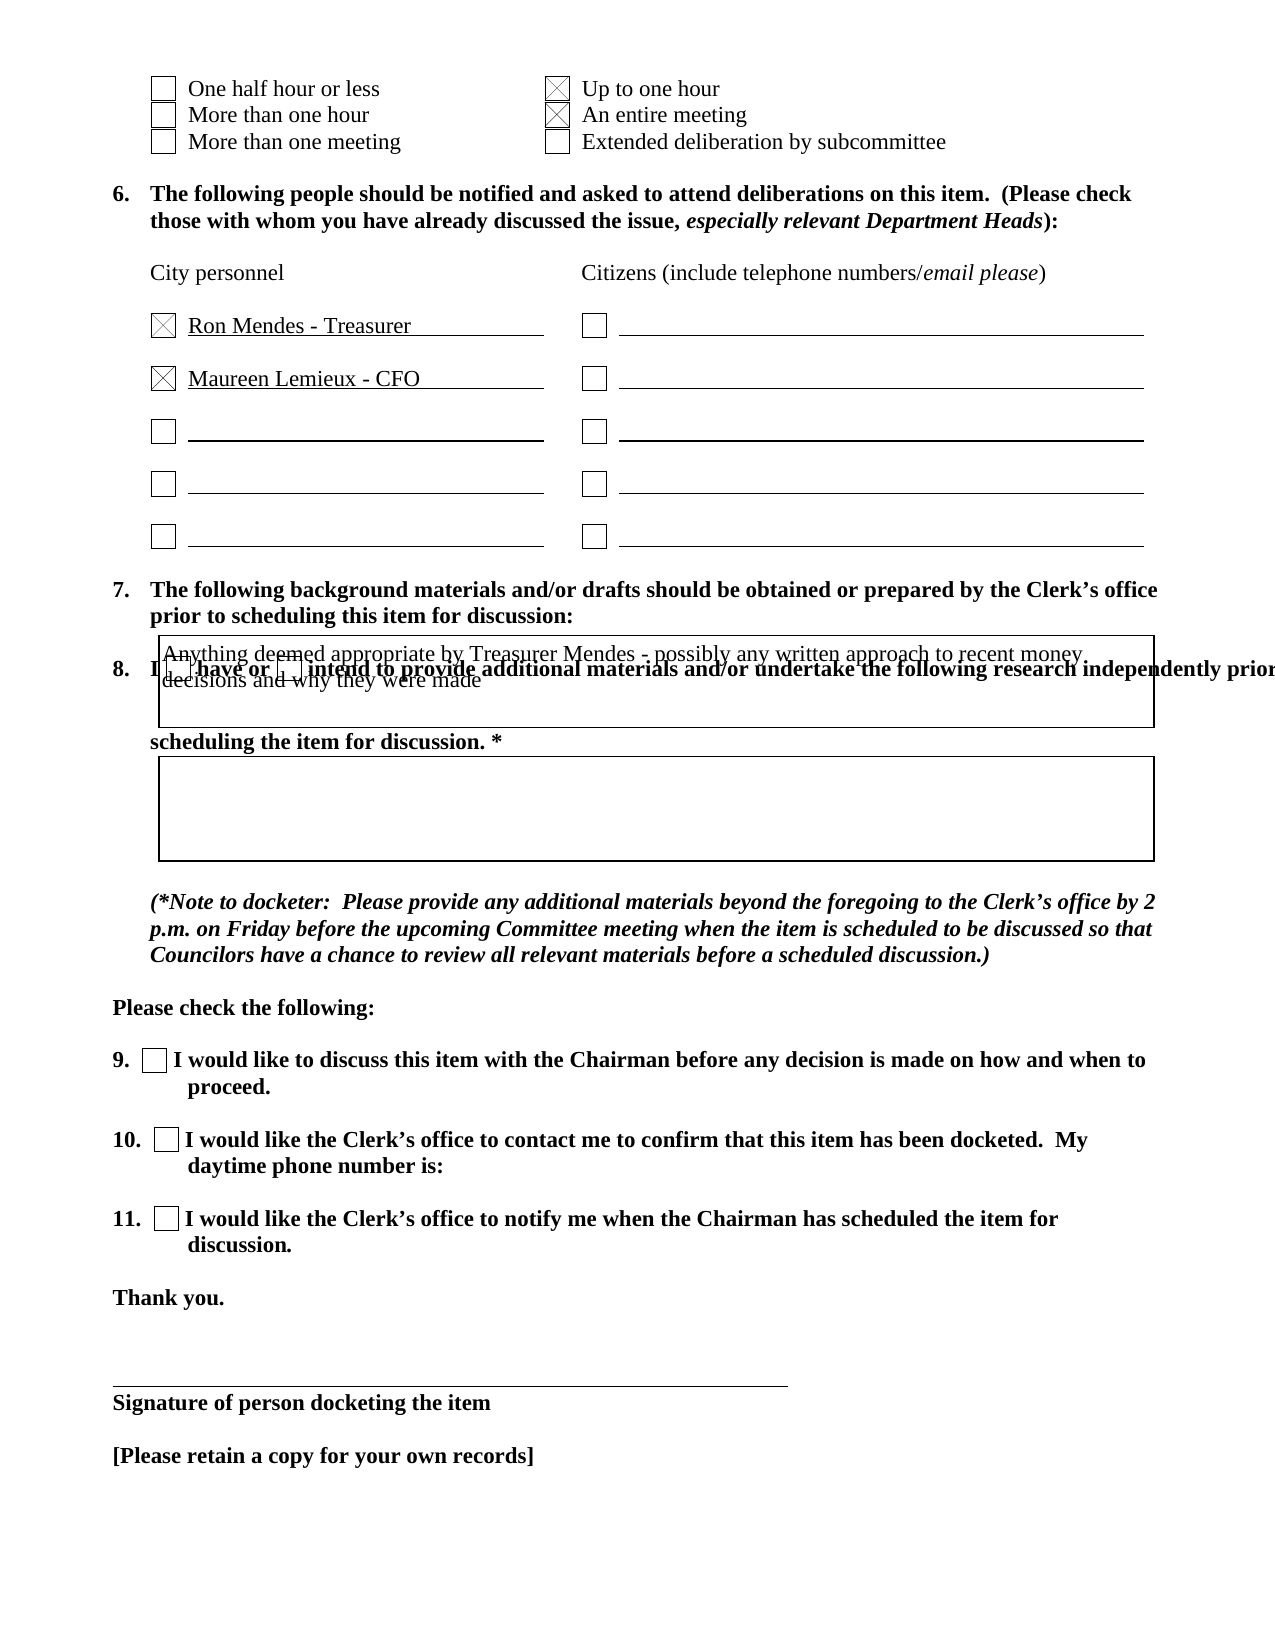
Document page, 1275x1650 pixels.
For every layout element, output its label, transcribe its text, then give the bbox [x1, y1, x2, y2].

text 11. I would like the Clerk’s office to notify me when the Chairman has scheduled the item for discussion. [112, 1205, 1162, 1257]
text Signature of person docketing the item [112, 1389, 1162, 1416]
text More than one hour An entire meeting [150, 101, 1162, 128]
list The following background materials and/or drafts should be obtained or prepared by the Clerk’s office prior to scheduling this item for discussion: [112, 576, 1162, 628]
text 6. The following people should be notified and asked to attend deliberations on this item. (Please check those with whom you have already discussed the issue, especially relevant Department Heads): [112, 180, 1162, 233]
text One half hour or less Up to one hour [569, 75, 1162, 101]
text City personnel Citizens (include telephone numbers/email please) [150, 259, 1162, 286]
text More than one meeting Extended deliberation by subcommittee [150, 128, 1162, 154]
text [Please retain a copy for your own records] [112, 1442, 1162, 1468]
list I have or intend to provide additional materials and/or undertake the following research independently prior to scheduling the item for discussion. * [112, 655, 1162, 755]
text Thank you. [112, 1284, 1162, 1310]
text Ron Mendes - Treasurer [150, 312, 1162, 338]
text Please check the following: [112, 994, 1162, 1020]
text Maureen Lemieux - CFO [176, 365, 1162, 391]
text Anything deemed appropriate by Treasurer Mendes - possibly any written approach to recent money decisions and why they were made [160, 638, 1153, 695]
text 10. I would like the Clerk’s office to contact me to confirm that this item has been docketed. My daytime phone number is: [112, 1126, 1162, 1178]
text One half hour or less Up to one hour [150, 75, 545, 101]
text (*Note to docketer: Please provide any additional materials beyond the foregoing to the Clerk’s office by 2 p.m. on Friday before the upcoming Committee meeting when the item is scheduled to be discussed so that Councilors have a chance to review all relevant materials before a scheduled discussion.) [150, 888, 1162, 967]
text 9. I would like to discuss this item with the Chairman before any decision is made on how and when to proceed. [112, 1047, 1162, 1099]
